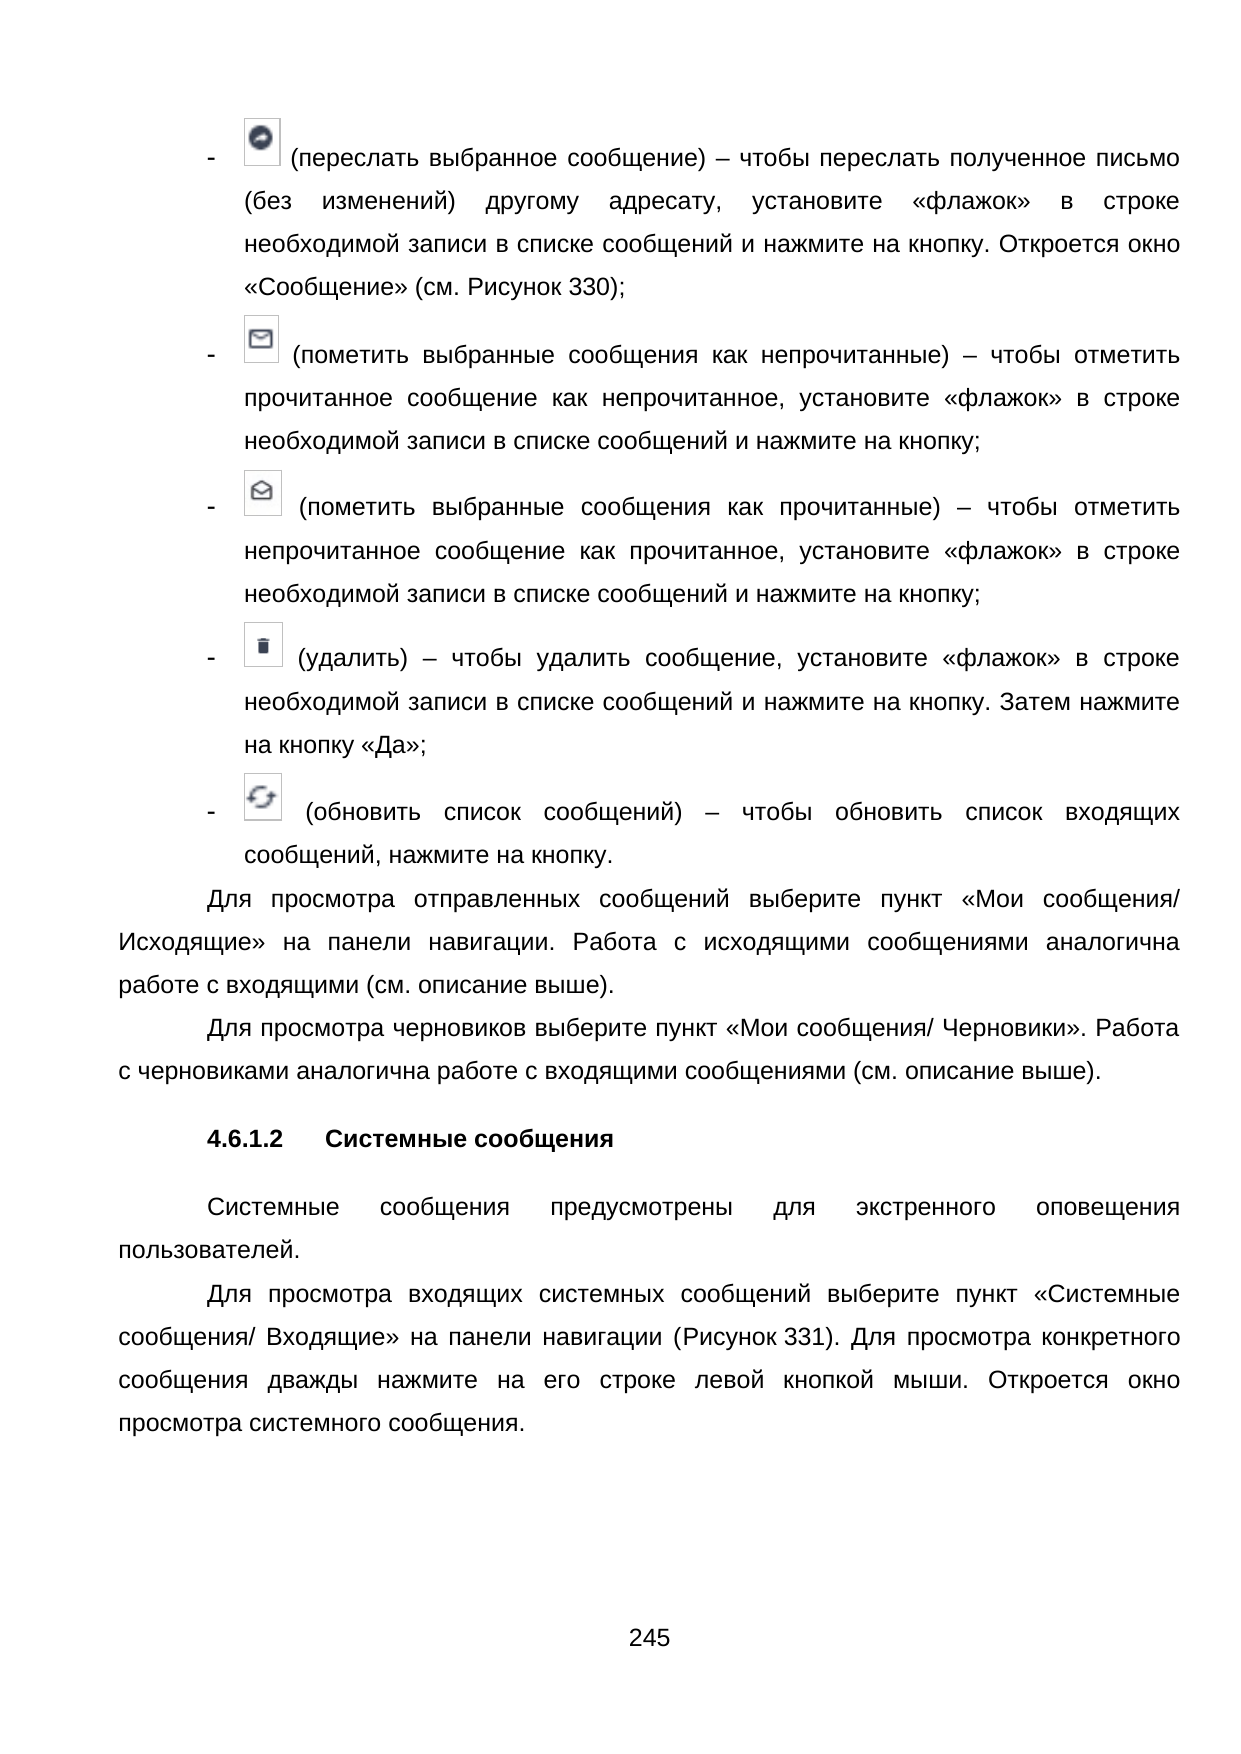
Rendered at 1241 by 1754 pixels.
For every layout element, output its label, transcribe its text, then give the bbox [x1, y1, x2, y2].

text Системные сообщения предусмотрены для экстренного оповещения пользователей. [118, 1192, 1181, 1264]
text Для просмотра входящих системных сообщений выберите пункт «Системные сообщения/ Входящие» на панели навигации (Рисунок 331). Для просмотра конкретного сообщения дважды нажмите на его строке левой кнопкой мыши. Откроется окно просмотра системного сообщения. [118, 1278, 1181, 1437]
list (пометить выбранные сообщения как непрочитанные) – чтобы отметить прочитанное сообщение как непрочитанное, установите «флажок» в строке необходимой записи в списке сообщений и нажмите на кнопку; [207, 315, 1181, 455]
list (пометить выбранные сообщения как прочитанные) – чтобы отметить непрочитанное сообщение как прочитанное, установите «флажок» в строке необходимой записи в списке сообщений и нажмите на кнопку; [207, 469, 1181, 607]
subtitle Системные сообщения [207, 1124, 1181, 1153]
picture [245, 623, 282, 666]
picture [245, 774, 281, 819]
list (переслать выбранное сообщение) – чтобы переслать полученное письмо (без изменений) другому адресату, установите «флажок» в строке необходимой записи в списке сообщений и нажмите на кнопку. Откроется окно «Сообщение» (см. Рисунок 330); [207, 118, 1181, 301]
picture [245, 471, 281, 515]
list (обновить список сообщений) – чтобы обновить список входящих сообщений, нажмите на кнопку. [207, 773, 1181, 869]
picture [245, 119, 279, 165]
text Для просмотра черновиков выберите пункт «Мои сообщения/ Черновики». Работа с черновиками аналогична работе с входящими сообщениями (см. описание выше). [118, 1013, 1181, 1085]
list (удалить) – чтобы удалить сообщение, установите «флажок» в строке необходимой записи в списке сообщений и нажмите на кнопку. Затем нажмите на кнопку «Да»; [207, 622, 1181, 758]
picture [245, 316, 278, 362]
text Для просмотра отправленных сообщений выберите пункт «Мои сообщения/ Исходящие» на панели навигации. Работа с исходящими сообщениями аналогична работе с входящими (см. описание выше). [118, 883, 1181, 998]
